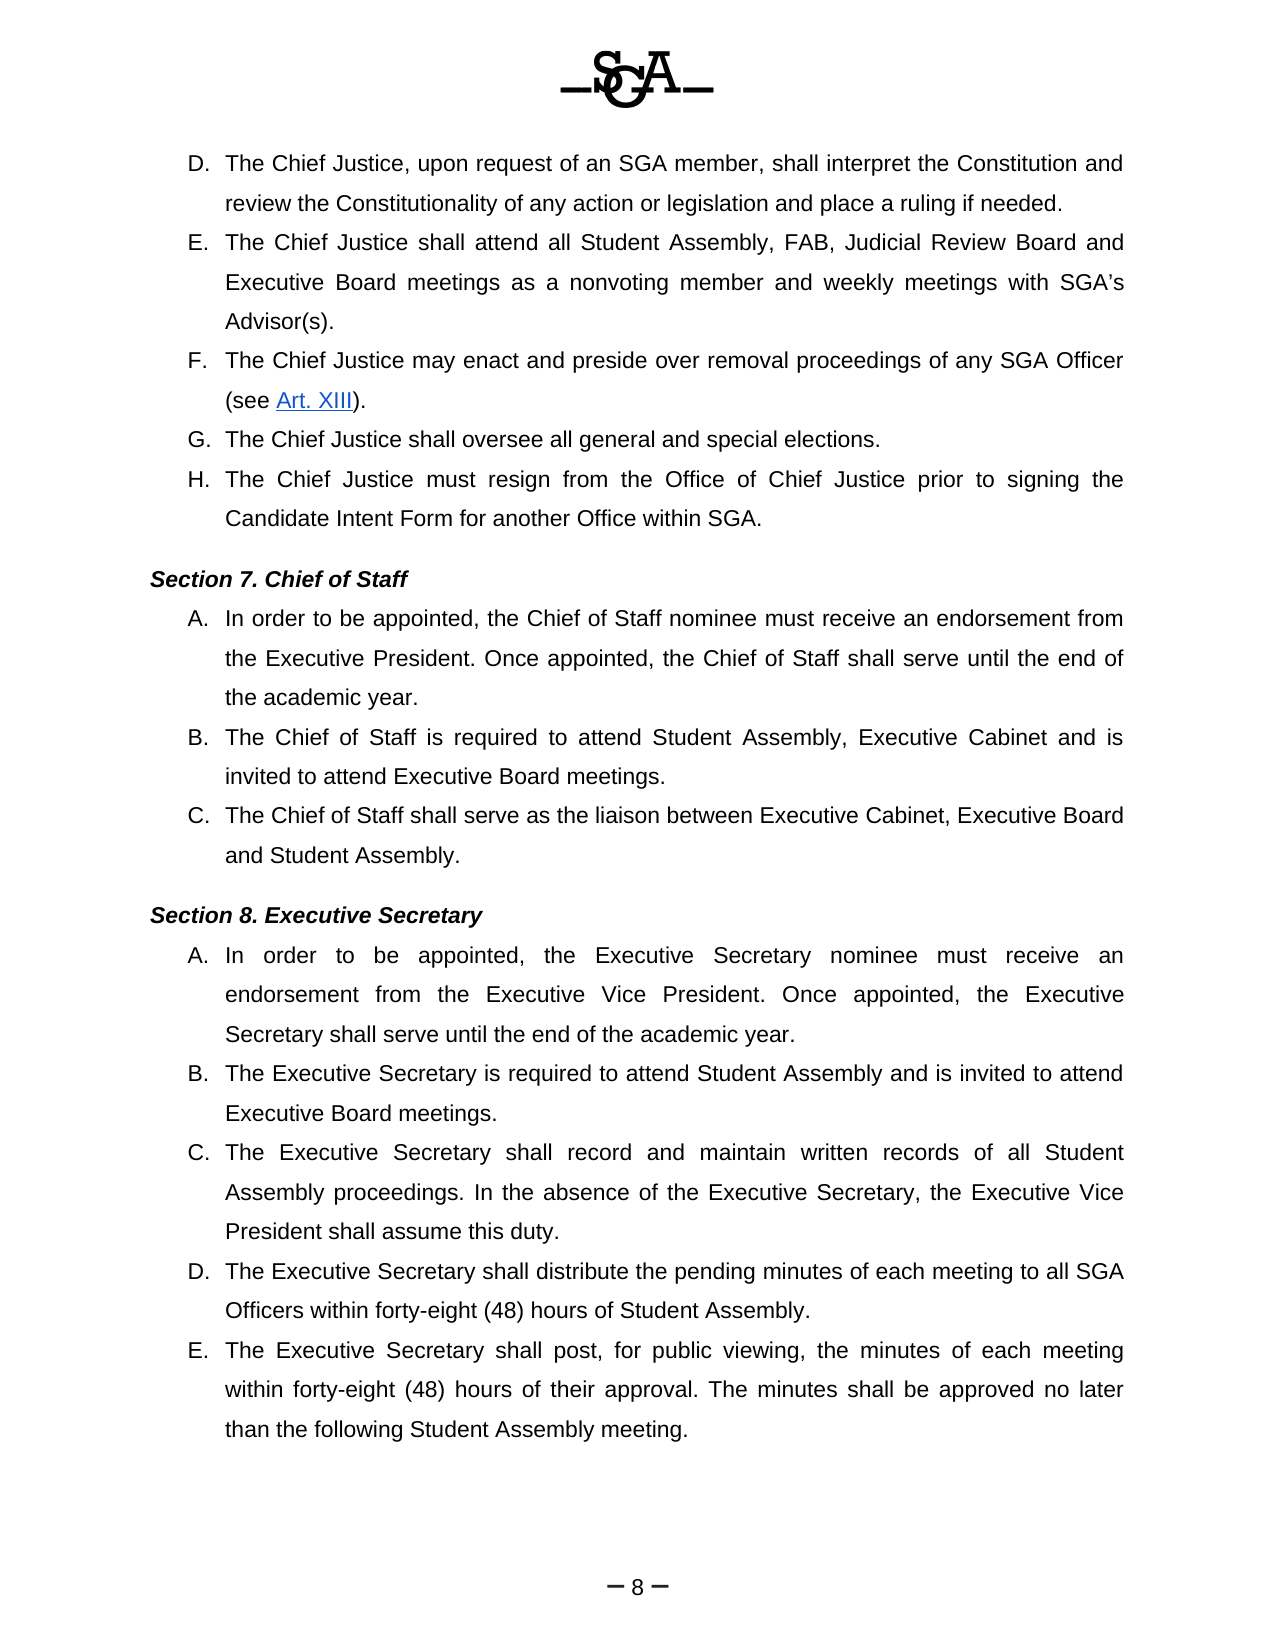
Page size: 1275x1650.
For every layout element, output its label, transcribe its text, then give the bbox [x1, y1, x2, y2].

list The Chief Justice, upon request of an SGA member, shall interpret the Constitution and review the Constitutionality of any action or legislation and place a ruling if needed. [187, 150, 1125, 216]
subtitle Section 7. Chief of Staff [150, 566, 1125, 592]
list In order to be appointed, the Chief of Staff nominee must receive an endorsement from the Executive President. Once appointed, the Chief of Staff shall serve until the end of the academic year. [187, 605, 1125, 710]
list The Executive Secretary shall distribute the pending minutes of each meeting to all SGA Officers within forty-eight (48) hours of Student Assembly. [187, 1258, 1125, 1323]
list The Chief Justice must resign from the Office of Chief Justice prior to signing the Candidate Intent Form for another Office within SGA. [187, 466, 1125, 532]
list In order to be appointed, the Executive Secretary nominee must receive an endorsement from the Executive Vice President. Once appointed, the Executive Secretary shall serve until the end of the academic year. [187, 942, 1125, 1047]
list The Executive Secretary is required to attend Student Assembly and is invited to attend Executive Board meetings. [187, 1060, 1125, 1126]
list The Chief Justice may enact and preside over removal proceedings of any SGA Officer (see Art. XIII). [187, 347, 1125, 413]
list The Executive Secretary shall record and maintain written records of all Student Assembly proceedings. In the absence of the Executive Secretary, the Executive Vice President shall assume this duty. [187, 1139, 1125, 1244]
list The Executive Secretary shall post, for public viewing, the minutes of each meeting within forty-eight (48) hours of their approval. The minutes shall be approved no later than the following Student Assembly meeting. [187, 1337, 1125, 1442]
subtitle Section 8. Executive Secretary [150, 902, 1125, 929]
list The Chief Justice shall attend all Student Assembly, FAB, Judicial Review Board and Executive Board meetings as a nonvoting member and weekly meetings with SGA’s Advisor(s). [187, 229, 1125, 334]
list The Chief of Staff shall serve as the liaison between Executive Cabinet, Executive Board and Student Assembly. [187, 802, 1125, 868]
list The Chief of Staff is required to attend Student Assembly, Executive Cabinet and is invited to attend Executive Board meetings. [187, 723, 1125, 789]
picture [557, 50, 717, 109]
list The Chief Justice shall oversee all general and special elections. [187, 426, 1125, 453]
